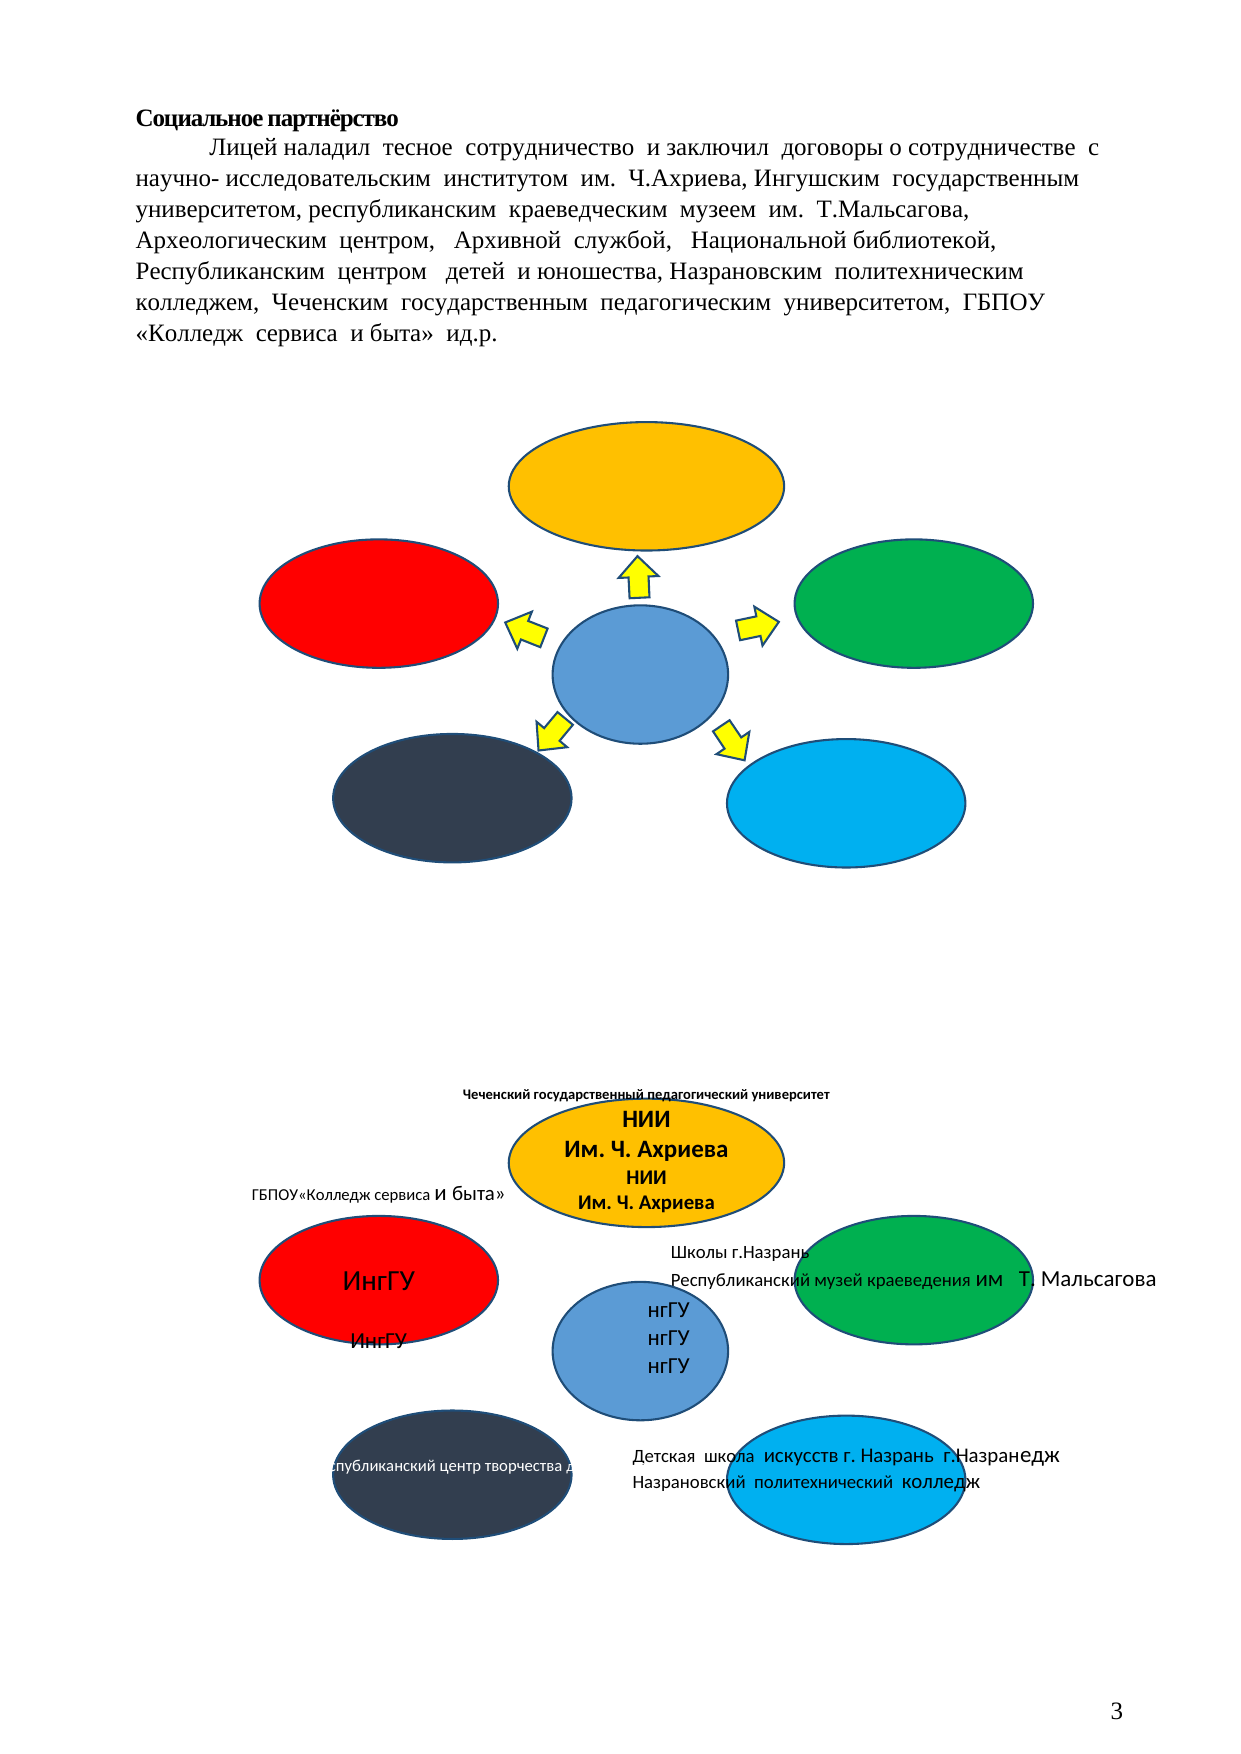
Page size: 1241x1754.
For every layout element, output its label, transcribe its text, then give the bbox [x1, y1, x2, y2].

text Лицей наладил тесное сотрудничество и заключил договоры о сотрудничестве с научно- исследовательским институтом им. Ч.Ахриева, Ингушским государственным университетом, республиканским краеведческим музеем им. Т.Мальсагова, Археологическим центром, Архивной службой, Национальной библиотекой, Республиканским центром детей и юношества, Назрановским политехническим колледжем, Чеченским государственным педагогическим университетом, ГБПОУ «Колледж сервиса и быта» ид.р. [135, 132, 1123, 347]
text Социальное партнёрство [135, 103, 1123, 132]
